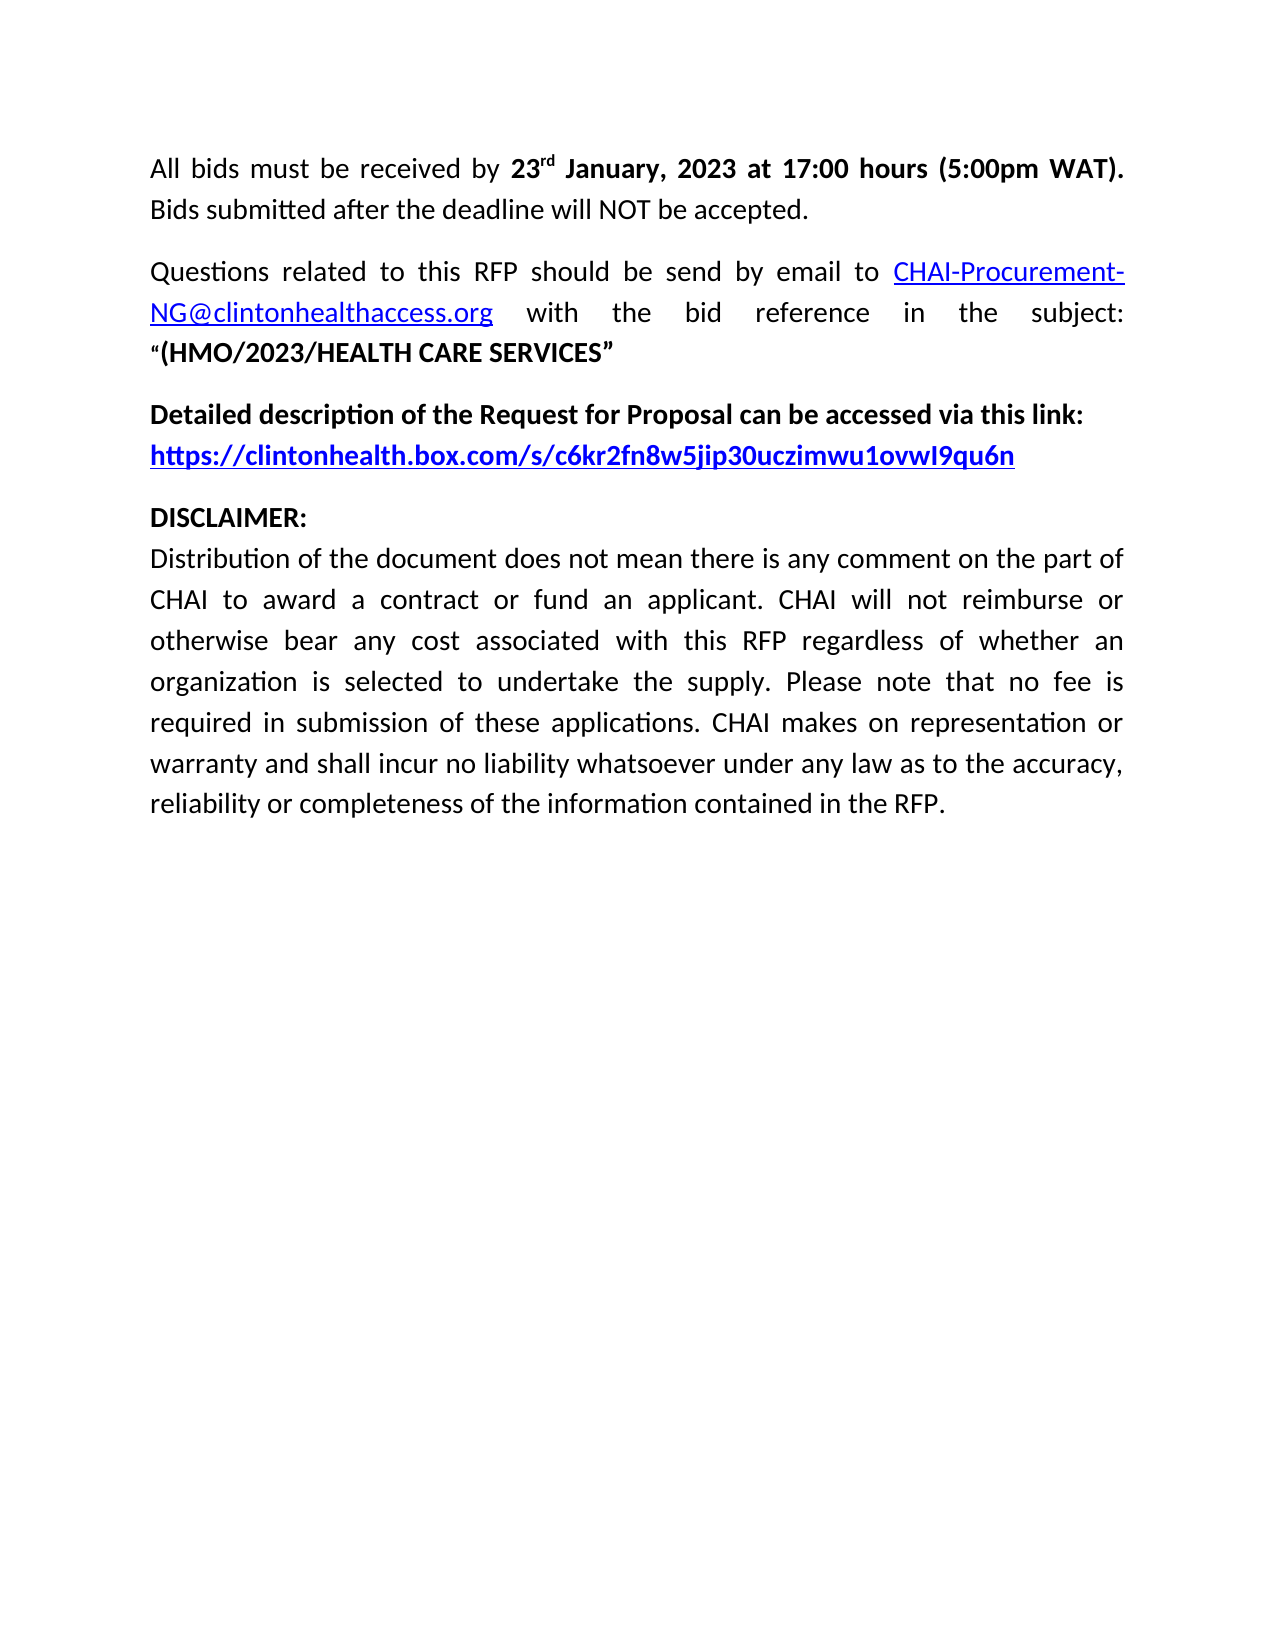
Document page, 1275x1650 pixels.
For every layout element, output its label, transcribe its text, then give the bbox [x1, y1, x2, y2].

text Detailed description of the Request for Proposal can be accessed via this link: [150, 396, 1125, 432]
text Questions related to this RFP should be send by email to CHAI-Procurement-NG@clintonhealthaccess.org with the bid reference in the subject: “(HMO/2023/HEALTH CARE SERVICES” [150, 253, 1125, 370]
text DISCLAIMER: [150, 499, 1125, 535]
text https://clintonhealth.box.com/s/c6kr2fn8w5jip30uczimwu1ovwI9qu6n [150, 437, 1125, 473]
text All bids must be received by 23rd January, 2023 at 17:00 hours (5:00pm WAT). Bids submitted after the deadline will NOT be accepted. [150, 150, 1125, 227]
text Distribution of the document does not mean there is any comment on the part of CHAI to award a contract or fund an applicant. CHAI will not reimburse or otherwise bear any cost associated with this RFP regardless of whether an organization is selected to undertake the supply. Please note that no fee is required in submission of these applications. CHAI makes on representation or warranty and shall incur no liability whatsoever under any law as to the accuracy, reliability or completeness of the information contained in the RFP. [150, 540, 1125, 821]
